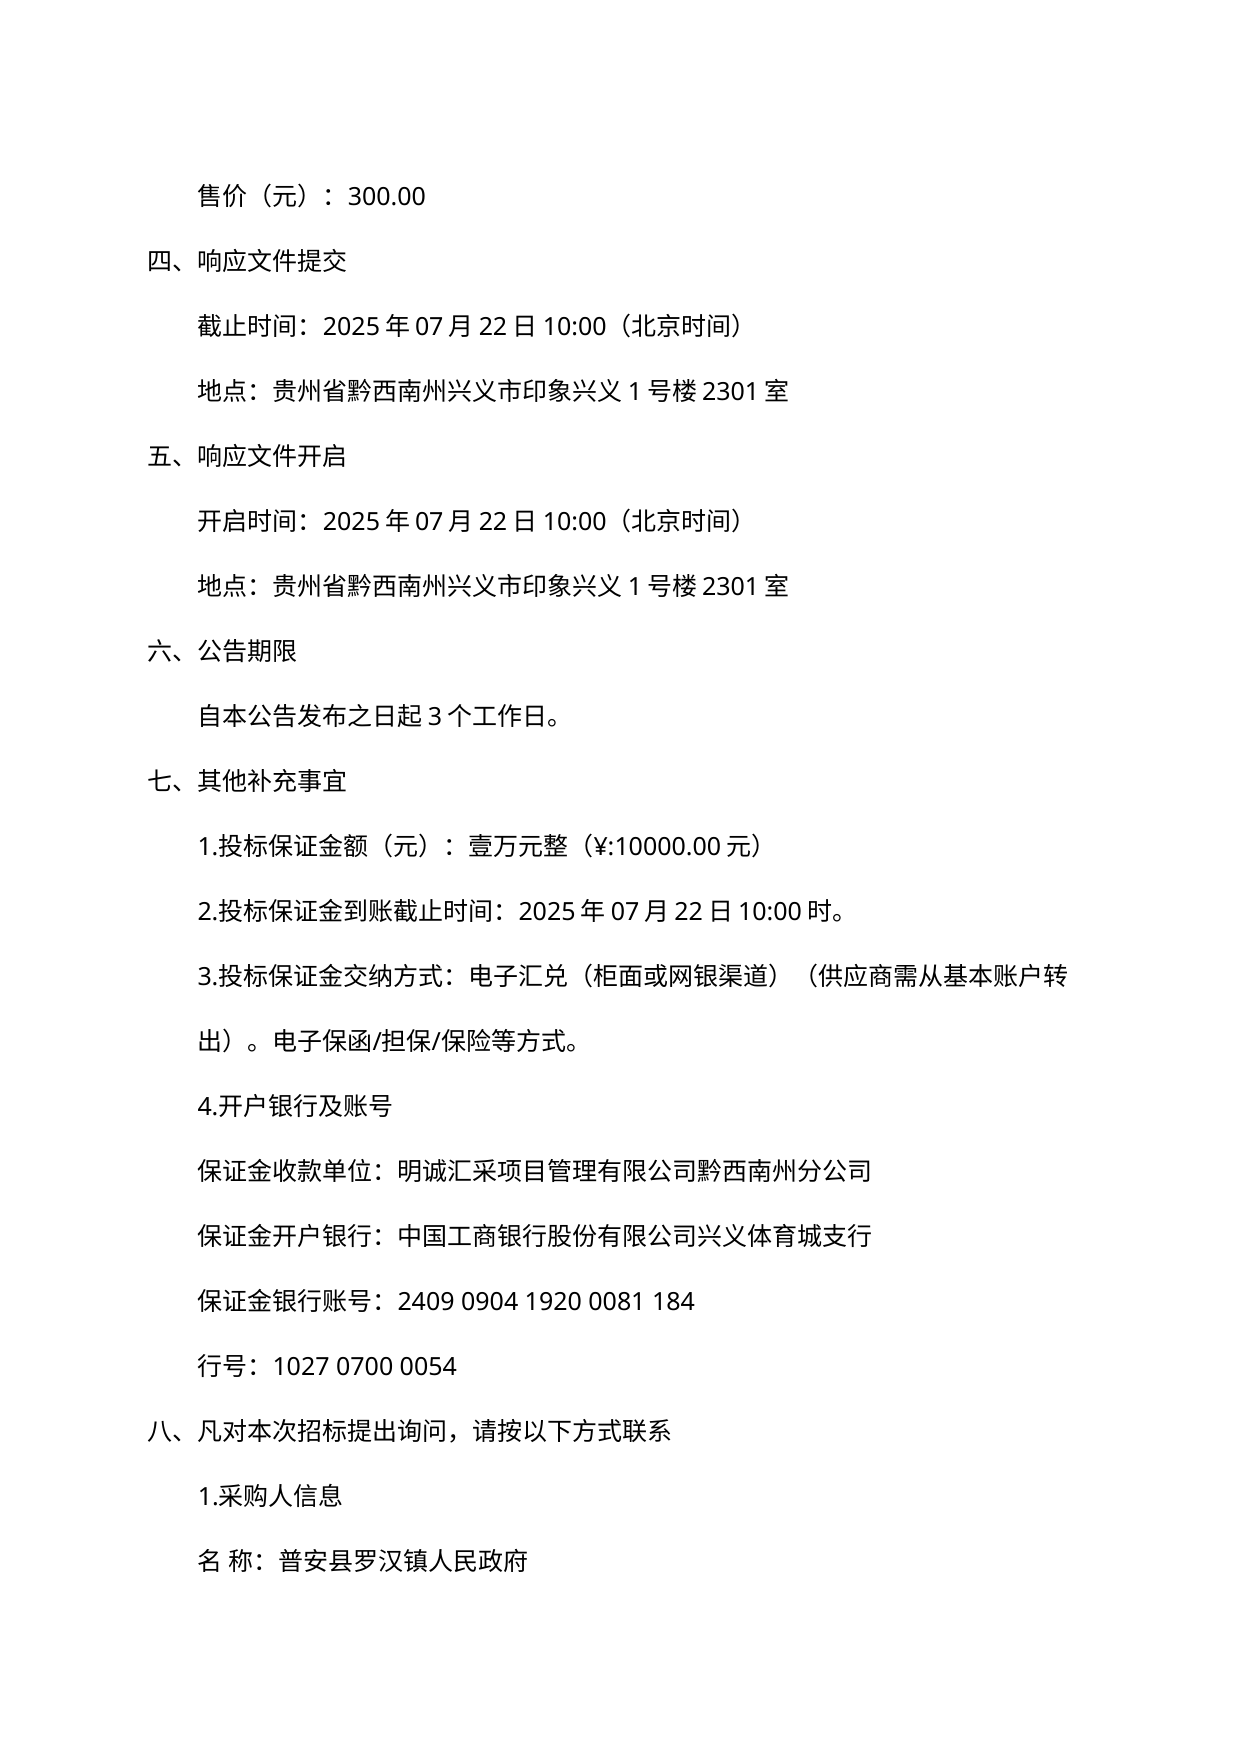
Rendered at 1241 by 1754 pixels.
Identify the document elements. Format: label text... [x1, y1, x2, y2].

text 开启时间：2025年07月22日 10:00（北京时间） [148, 487, 1093, 552]
text 五、响应文件开启 [148, 422, 1093, 487]
text 售价（元）：300.00 [148, 162, 1093, 227]
text 1.采购人信息 [148, 1462, 1093, 1527]
text 截止时间：2025年07月22日 10:00（北京时间） [148, 292, 1093, 357]
text 六、公告期限 [148, 617, 1093, 682]
text 八、凡对本次招标提出询问，请按以下方式联系 [148, 1397, 1093, 1462]
text 地点：贵州省黔西南州兴义市印象兴义1号楼2301室 [148, 552, 1093, 617]
text 七、其他补充事宜 [148, 747, 1093, 812]
text 4.开户银行及账号 保证金收款单位：明诚汇采项目管理有限公司黔西南州分公司 保证金开户银行：中国工商银行股份有限公司兴义体育城支行 保证金银行账号：2409 0904 1920 0081 184 行号：1027 0700 0054 [197, 1072, 1093, 1397]
text 1.投标保证金额（元）：壹万元整（¥:10000.00元） 2.投标保证金到账截止时间：2025年07月22日10:00时。 3.投标保证金交纳方式：电子汇兑（柜面或网银渠道）（供应商需从基本账户转出）。电子保函/担保/保险等方式。 [197, 812, 1093, 1072]
text 自本公告发布之日起3个工作日。 [148, 682, 1093, 747]
text 名 称：普安县罗汉镇人民政府 [148, 1527, 1093, 1592]
text 地点：贵州省黔西南州兴义市印象兴义1号楼2301室 [148, 357, 1093, 422]
text 四、响应文件提交 [148, 227, 1093, 292]
